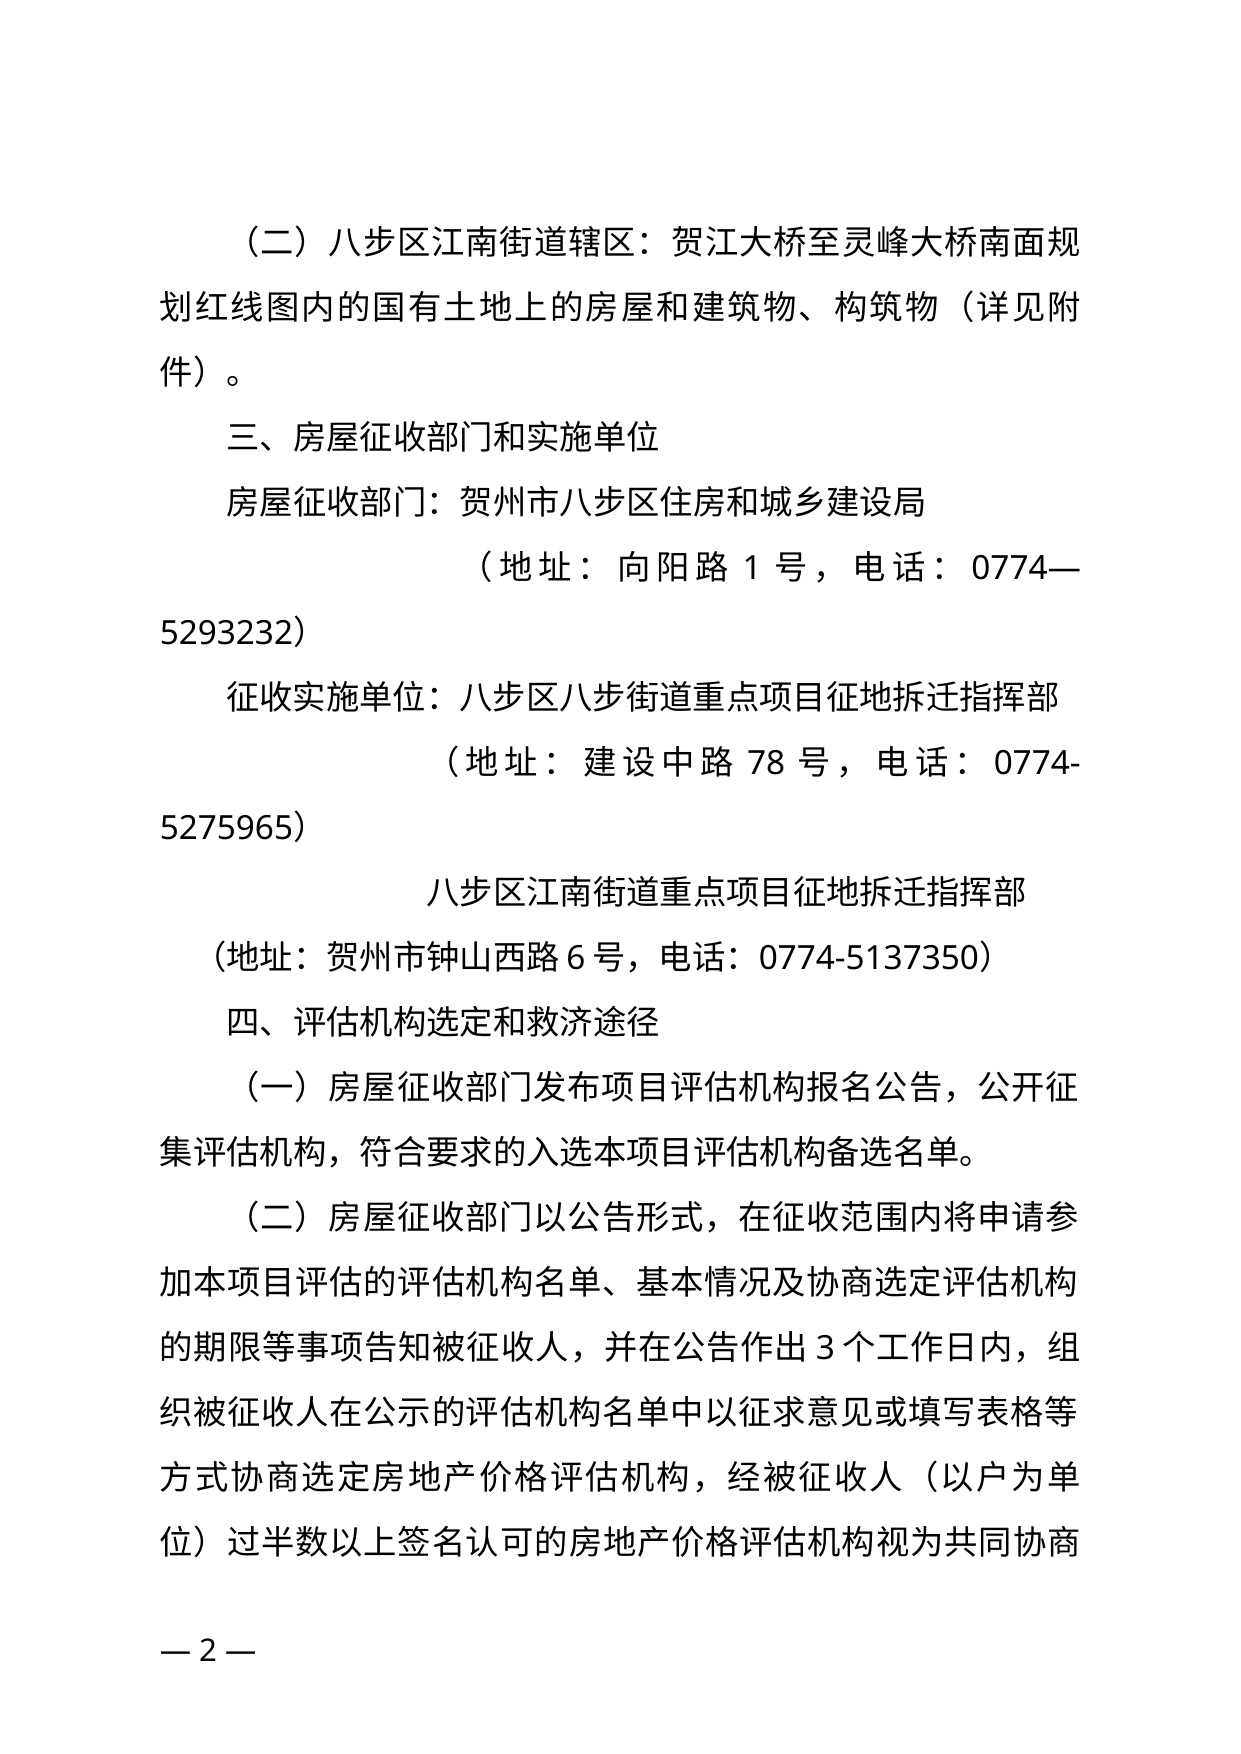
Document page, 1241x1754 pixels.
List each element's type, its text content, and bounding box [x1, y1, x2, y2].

text 征收实施单位：八步区八步街道重点项目征地拆迁指挥部 [226, 663, 1081, 728]
text （地址：建设中路78号，电话：0774-5275965） [159, 728, 1081, 858]
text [159, 1183, 1081, 1573]
text （地址：向阳路1号，电话：0774—5293232） [159, 533, 1081, 663]
text 房屋征收部门：贺州市八步区住房和城乡建设局 [159, 468, 1081, 533]
text （一）房屋征收部门发布项目评估机构报名公告，公开征集评估机构，符合要求的入选本项目评估机构备选名单。 [159, 1053, 1081, 1183]
text 八步区江南街道重点项目征地拆迁指挥部 [426, 858, 1081, 923]
text 四、评估机构选定和救济途径 [159, 988, 1081, 1053]
text 三、房屋征收部门和实施单位 [159, 403, 1081, 468]
text （二）八步区江南街道辖区：贺江大桥至灵峰大桥南面规划红线图内的国有土地上的房屋和建筑物、构筑物（详见附件）。 [159, 208, 1081, 403]
text （地址：贺州市钟山西路6号，电话：0774-5137350） [159, 923, 1081, 988]
